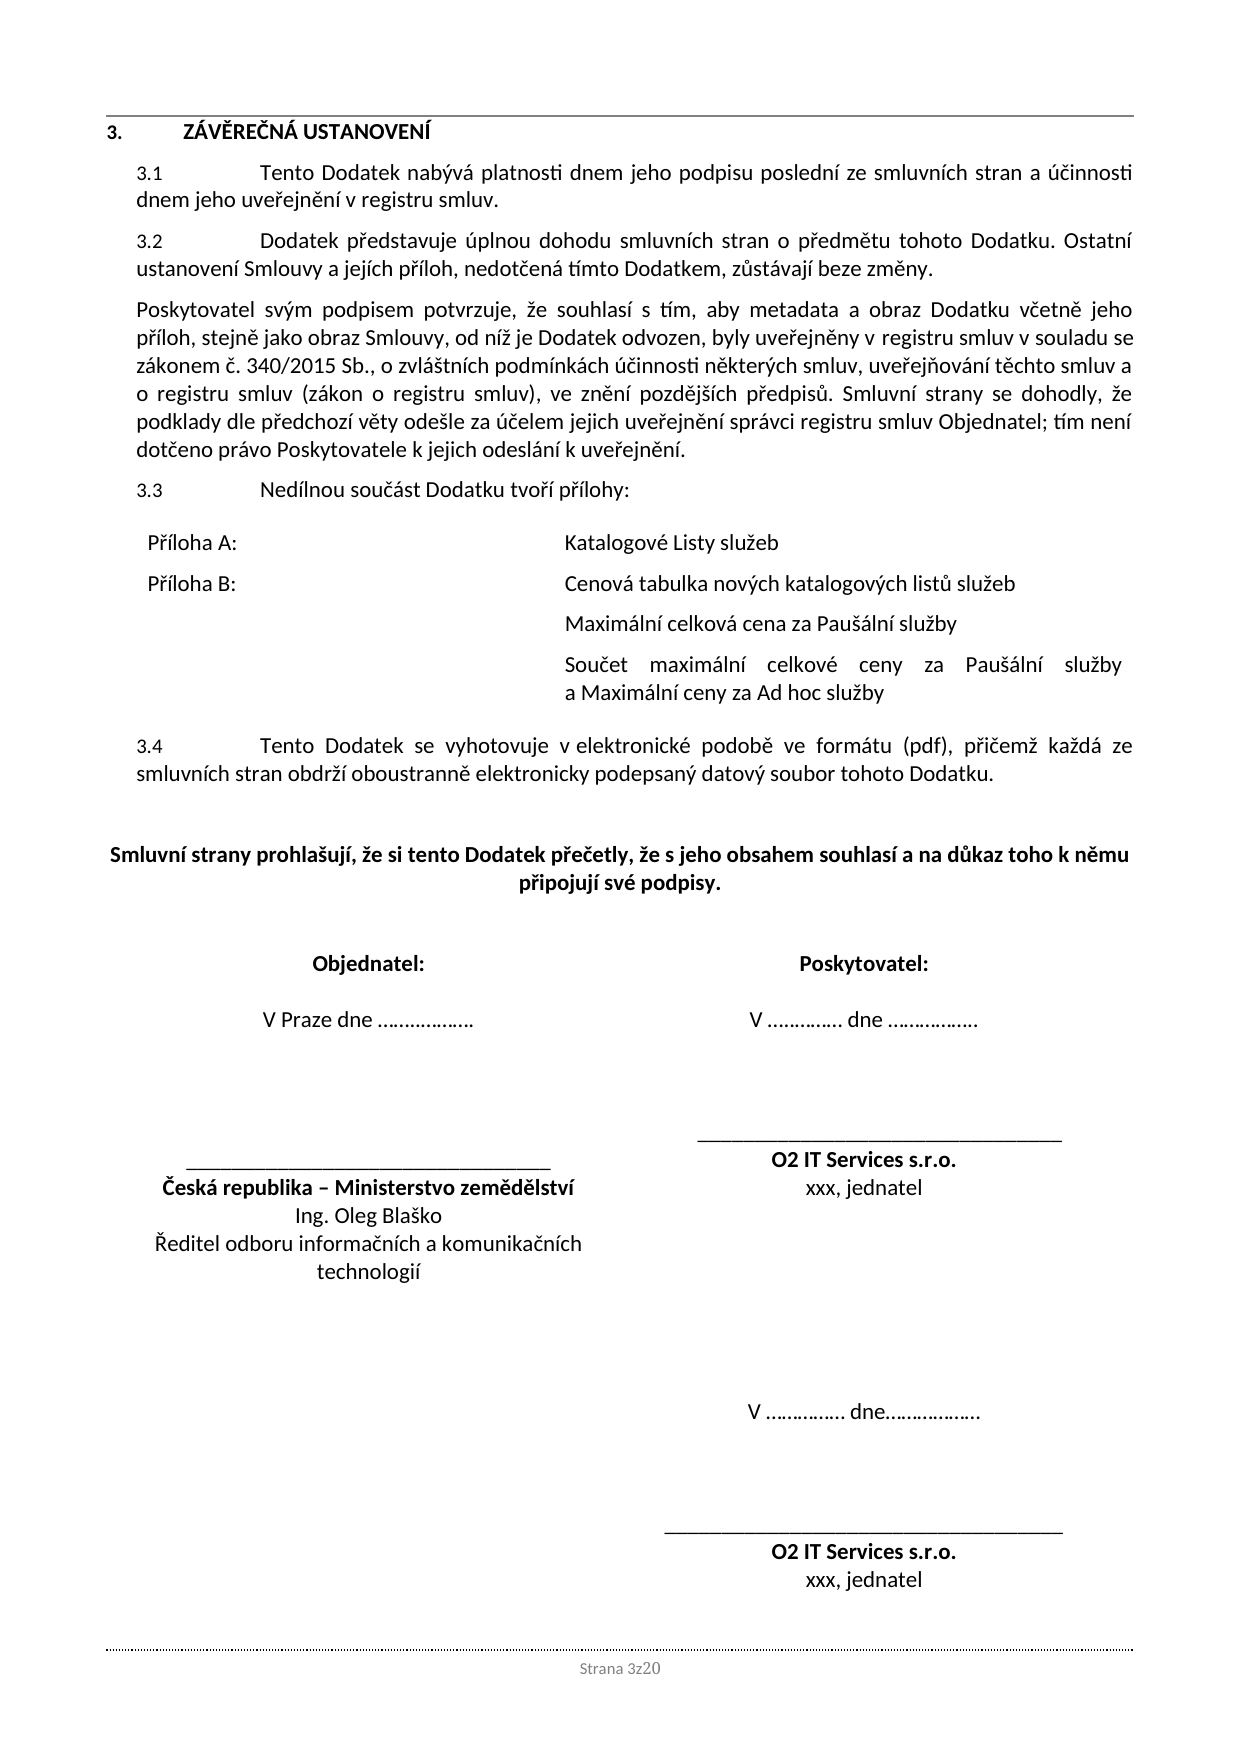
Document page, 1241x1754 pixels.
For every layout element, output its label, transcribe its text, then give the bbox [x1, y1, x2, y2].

text Tento Dodatek se vyhotovuje v elektronické podobě ve formátu (pdf), přičemž každá ze smluvních stran obdrží oboustranně elektronicky podepsaný datový soubor tohoto Dodatku. [136, 731, 1134, 787]
list Poskytovatel svým podpisem potvrzuje, že souhlasí s tím, aby metadata a obraz Dodatku včetně jeho příloh, stejně jako obraz Smlouvy, od níž je Dodatek odvozen, byly uveřejněny v registru smluv v souladu se zákonem č. 340/2015 Sb., o zvláštních podmínkách účinnosti některých smluv, uveřejňování těchto smluv a o registru smluv (zákon o registru smluv), ve znění pozdějších předpisů. Smluvní strany se dohodly, že podklady dle předchozí věty odešle za účelem jejich uveřejnění správci registru smluv Objednatel; tím není dotčeno právo Poskytovatele k jejich odeslání k uveřejnění. [136, 295, 1134, 463]
text ZÁVĚREČNÁ USTANOVENÍ [106, 117, 1134, 145]
text Smluvní strany prohlašují, že si tento Dodatek přečetly, že s jeho obsahem souhlasí a na důkaz toho k němu připojují své podpisy. [106, 840, 1134, 896]
text Dodatek představuje úplnou dohodu smluvních stran o předmětu tohoto Dodatku. Ostatní ustanovení Smlouvy a jejích příloh, nedotčená tímto Dodatkem, zůstávají beze změny. [136, 226, 1134, 282]
table_header Příloha A: Příloha B: [106, 516, 524, 718]
table_cell ________________________________ Česká republika – Ministerstvo zemědělství Ing. Oleg Blaško Ředitel odboru informačních a komunikačních technologií [125, 1145, 612, 1593]
table_cell O2 IT Services s.r.o. xxx, jednatel V …………… dne……………… ___________________________________ O2 IT Services s.r.o. xxx, jednatel [613, 1145, 1116, 1593]
text Nedílnou součást Dodatku tvoří přílohy: [136, 475, 1134, 503]
table_header Objednatel: V Praze dne ……..………. [125, 949, 612, 1145]
text Tento Dodatek nabývá platnosti dnem jeho podpisu poslední ze smluvních stran a účinnosti dnem jeho uveřejnění v registru smluv. [136, 158, 1134, 214]
table_header Poskytovatel: V …..……… dne …………….. ________________________________ [613, 949, 1116, 1145]
table_header Katalogové Listy služeb Cenová tabulka nových katalogových listů služeb Maximální celková cena za Paušální služby Součet maximální celkové ceny za Paušální služby a Maximální ceny za Ad hoc služby [524, 516, 1134, 718]
